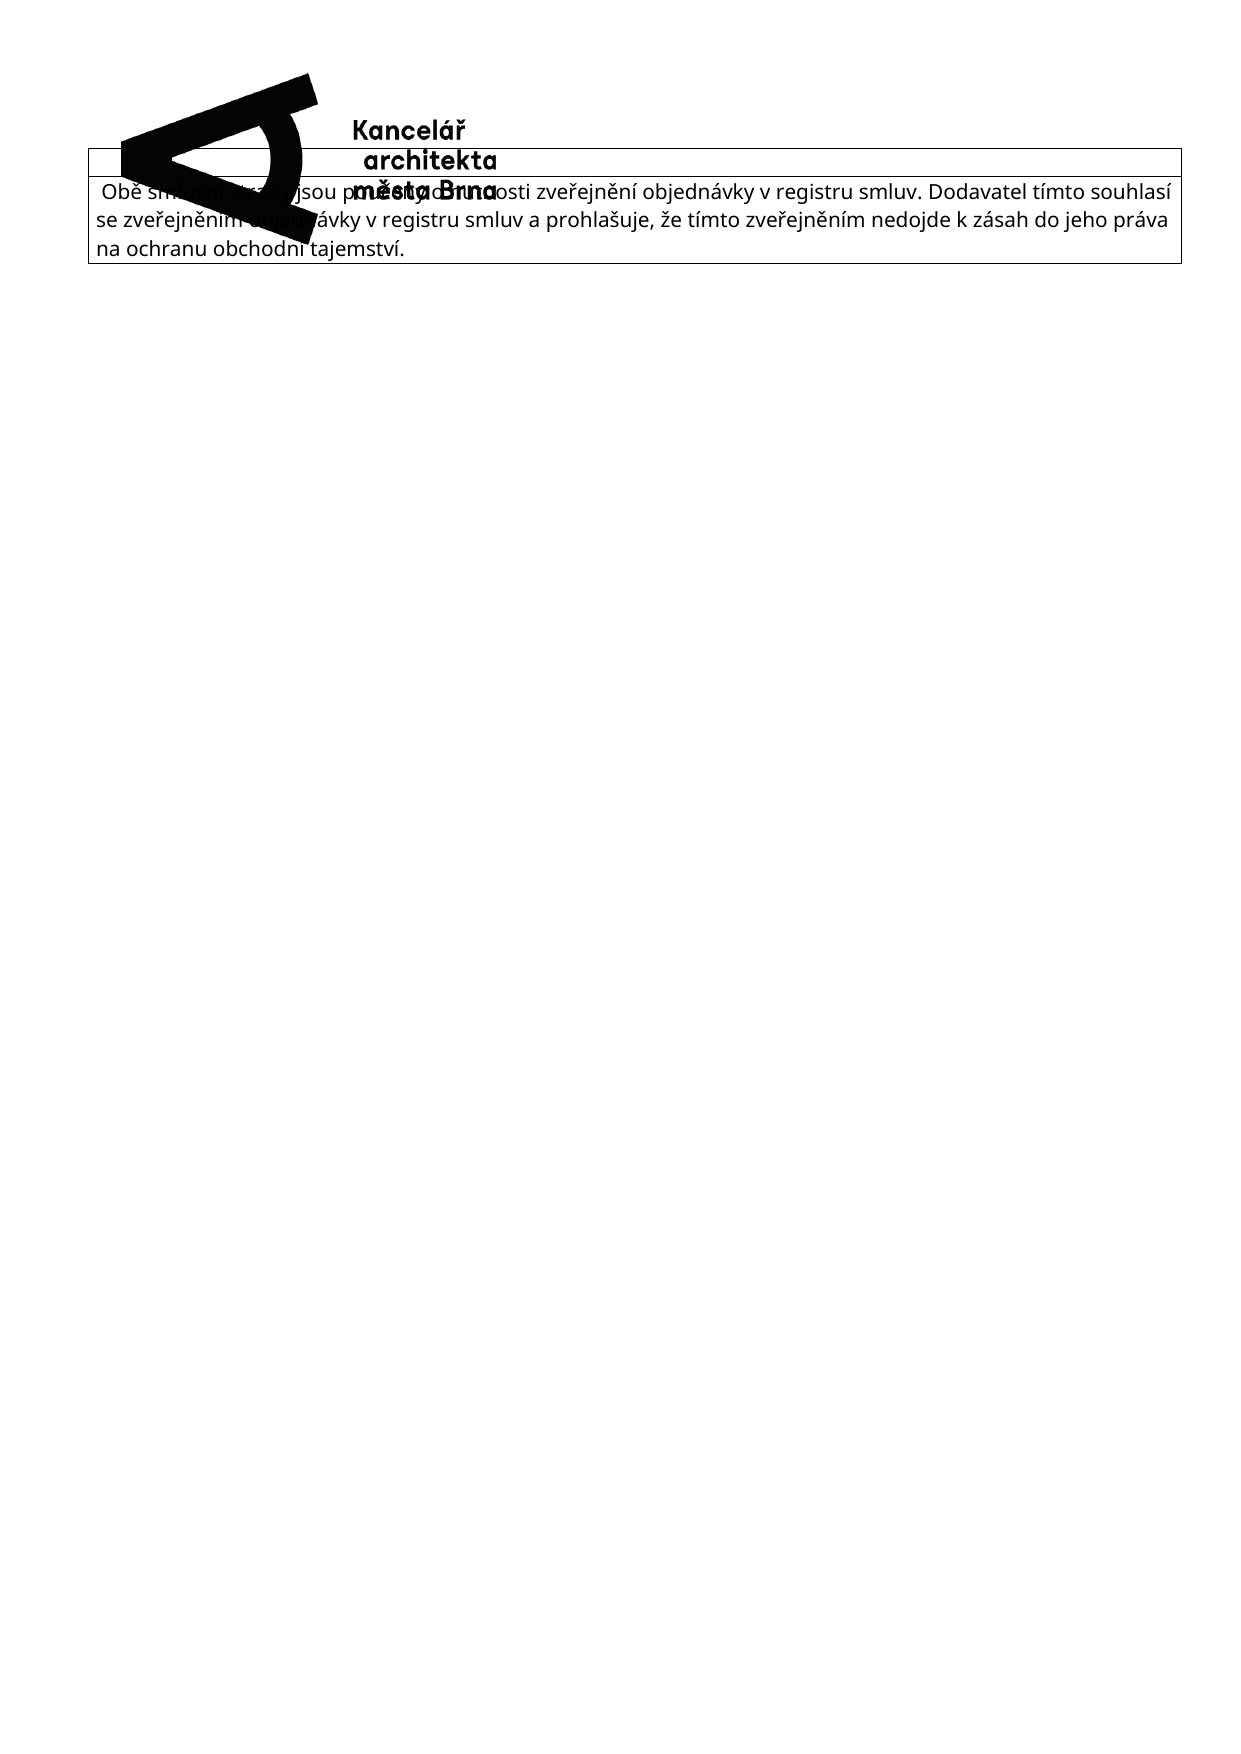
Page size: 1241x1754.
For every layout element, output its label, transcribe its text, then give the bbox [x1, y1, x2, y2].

table_cell Obě smluvní strany jsou poučeny o nutnosti zveřejnění objednávky v registru smluv. Dodavatel tímto souhlasí se zveřejněním objednávky v registru smluv a prohlašuje, že tímto zveřejněním nedojde k zásah do jeho práva na ochranu obchodní tajemství. [89, 177, 1181, 262]
table_cell [89, 149, 1181, 176]
picture [121, 73, 496, 148]
